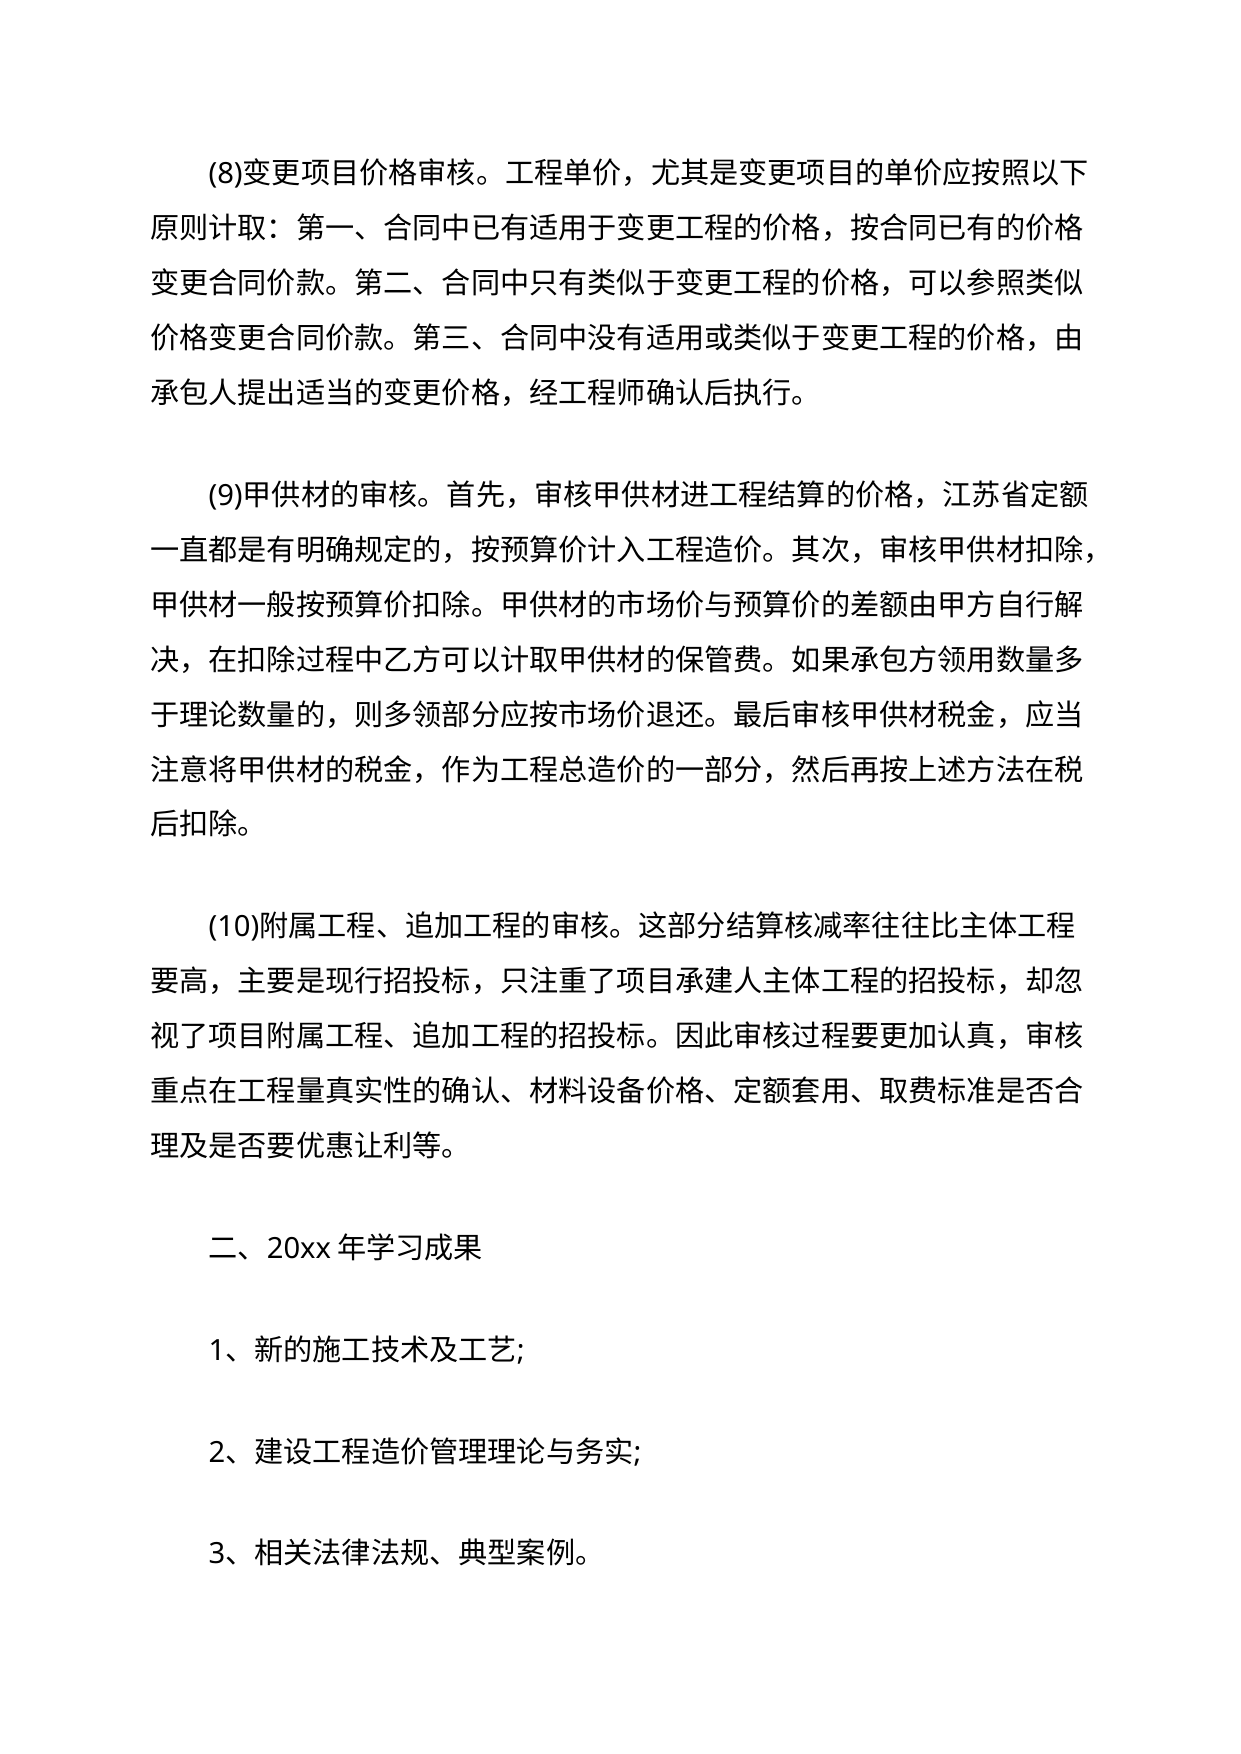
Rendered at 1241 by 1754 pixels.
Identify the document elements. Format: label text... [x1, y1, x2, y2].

text 二、20xx年学习成果 [150, 1224, 1090, 1267]
text (9)甲供材的审核。首先，审核甲供材进工程结算的价格，江苏省定额一直都是有明确规定的，按预算价计入工程造价。其次，审核甲供材扣除，甲供材一般按预算价扣除。甲供材的市场价与预算价的差额由甲方自行解决，在扣除过程中乙方可以计取甲供材的保管费。如果承包方领用数量多于理论数量的，则多领部分应按市场价退还。最后审核甲供材税金，应当注意将甲供材的税金，作为工程总造价的一部分，然后再按上述方法在税后扣除。 [150, 471, 1090, 843]
text (10)附属工程、追加工程的审核。这部分结算核减率往往比主体工程要高，主要是现行招投标，只注重了项目承建人主体工程的招投标，却忽视了项目附属工程、追加工程的招投标。因此审核过程要更加认真，审核重点在工程量真实性的确认、材料设备价格、定额套用、取费标准是否合理及是否要优惠让利等。 [150, 903, 1090, 1165]
text 3、相关法律法规、典型案例。 [150, 1530, 1090, 1572]
text 2、建设工程造价管理理论与务实; [150, 1428, 1090, 1471]
text (8)变更项目价格审核。工程单价，尤其是变更项目的单价应按照以下原则计取：第一、合同中已有适用于变更工程的价格，按合同已有的价格变更合同价款。第二、合同中只有类似于变更工程的价格，可以参照类似价格变更合同价款。第三、合同中没有适用或类似于变更工程的价格，由承包人提出适当的变更价格，经工程师确认后执行。 [150, 150, 1090, 412]
text 1、新的施工技术及工艺; [150, 1326, 1090, 1368]
